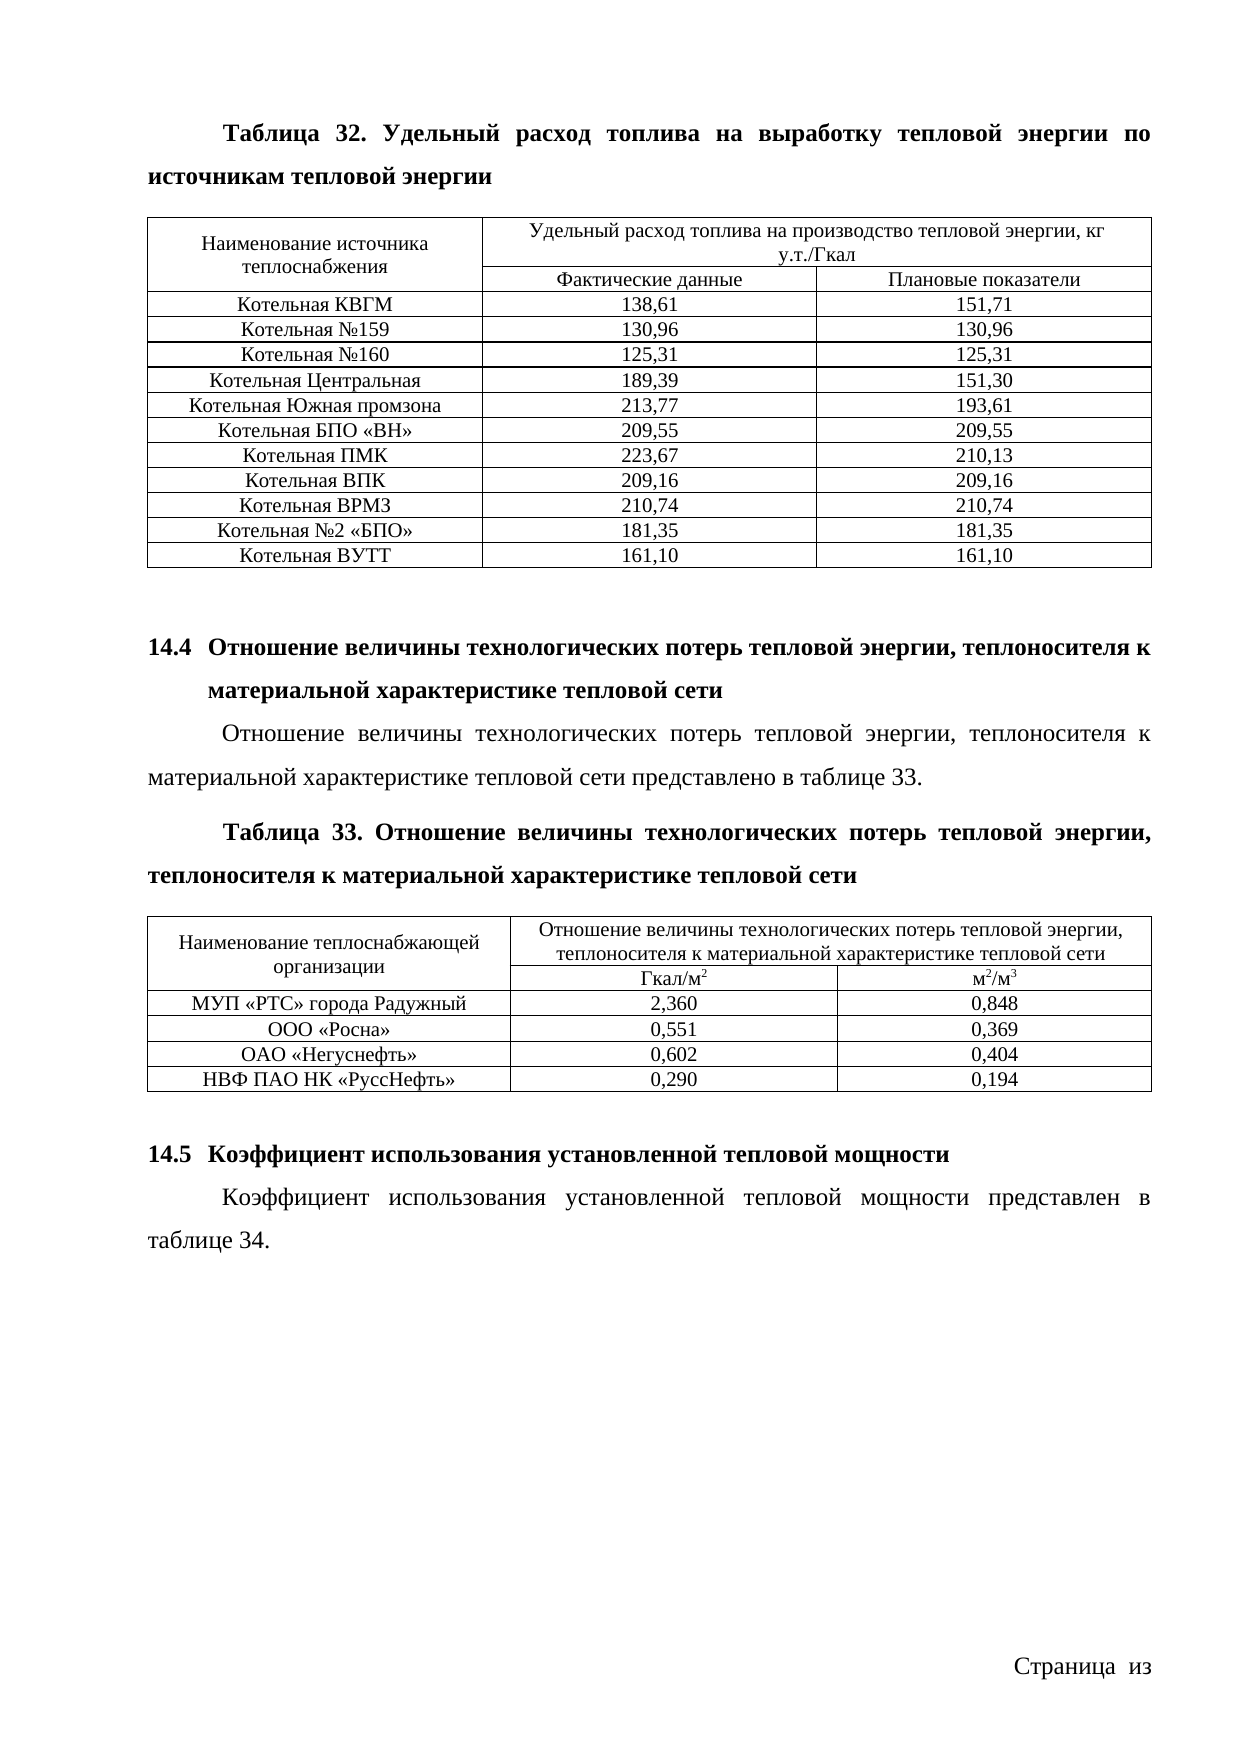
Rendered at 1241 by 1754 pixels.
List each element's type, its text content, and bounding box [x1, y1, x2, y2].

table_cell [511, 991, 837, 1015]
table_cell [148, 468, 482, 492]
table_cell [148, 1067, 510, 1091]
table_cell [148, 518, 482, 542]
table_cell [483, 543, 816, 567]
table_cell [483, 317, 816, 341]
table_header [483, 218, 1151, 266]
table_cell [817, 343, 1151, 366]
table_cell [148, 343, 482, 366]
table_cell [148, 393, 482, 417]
text Коэффициент использования установленной тепловой мощности представлен в таблице 34. [148, 1182, 1152, 1254]
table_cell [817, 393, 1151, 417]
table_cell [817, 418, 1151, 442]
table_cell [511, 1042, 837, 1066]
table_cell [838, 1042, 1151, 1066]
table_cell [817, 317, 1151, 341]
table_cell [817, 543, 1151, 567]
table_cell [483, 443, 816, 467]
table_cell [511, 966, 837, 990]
text Отношение величины технологических потерь тепловой энергии, теплоносителя к материальной характеристике тепловой сети представлено в таблице 33. [148, 718, 1152, 790]
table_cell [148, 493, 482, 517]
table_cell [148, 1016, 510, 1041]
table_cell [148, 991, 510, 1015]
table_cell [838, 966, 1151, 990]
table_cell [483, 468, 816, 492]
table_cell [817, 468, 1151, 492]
list Отношение величины технологических потерь тепловой энергии, теплоносителя к материальной характеристике тепловой сети [148, 632, 1152, 704]
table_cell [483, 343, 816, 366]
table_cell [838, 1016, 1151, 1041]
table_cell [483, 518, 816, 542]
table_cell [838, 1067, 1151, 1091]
list Коэффициент использования установленной тепловой мощности [148, 1139, 1152, 1168]
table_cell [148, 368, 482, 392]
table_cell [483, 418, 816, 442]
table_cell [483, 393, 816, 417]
text Таблица 32. Удельный расход топлива на выработку тепловой энергии по источникам тепловой энергии [148, 118, 1152, 190]
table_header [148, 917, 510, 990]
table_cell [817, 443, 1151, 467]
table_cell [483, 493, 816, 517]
text Таблица 33. Отношение величины технологических потерь тепловой энергии, теплоносителя к материальной характеристике тепловой сети [148, 817, 1152, 889]
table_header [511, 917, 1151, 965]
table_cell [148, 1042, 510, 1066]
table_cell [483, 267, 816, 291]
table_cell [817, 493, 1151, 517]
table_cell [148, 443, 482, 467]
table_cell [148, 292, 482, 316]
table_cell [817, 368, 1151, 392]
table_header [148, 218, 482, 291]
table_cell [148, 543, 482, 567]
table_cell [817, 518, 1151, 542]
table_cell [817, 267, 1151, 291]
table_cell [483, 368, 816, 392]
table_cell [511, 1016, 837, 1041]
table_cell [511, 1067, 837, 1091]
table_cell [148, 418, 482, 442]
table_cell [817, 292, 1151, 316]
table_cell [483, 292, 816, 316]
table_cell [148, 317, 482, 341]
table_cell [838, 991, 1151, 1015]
